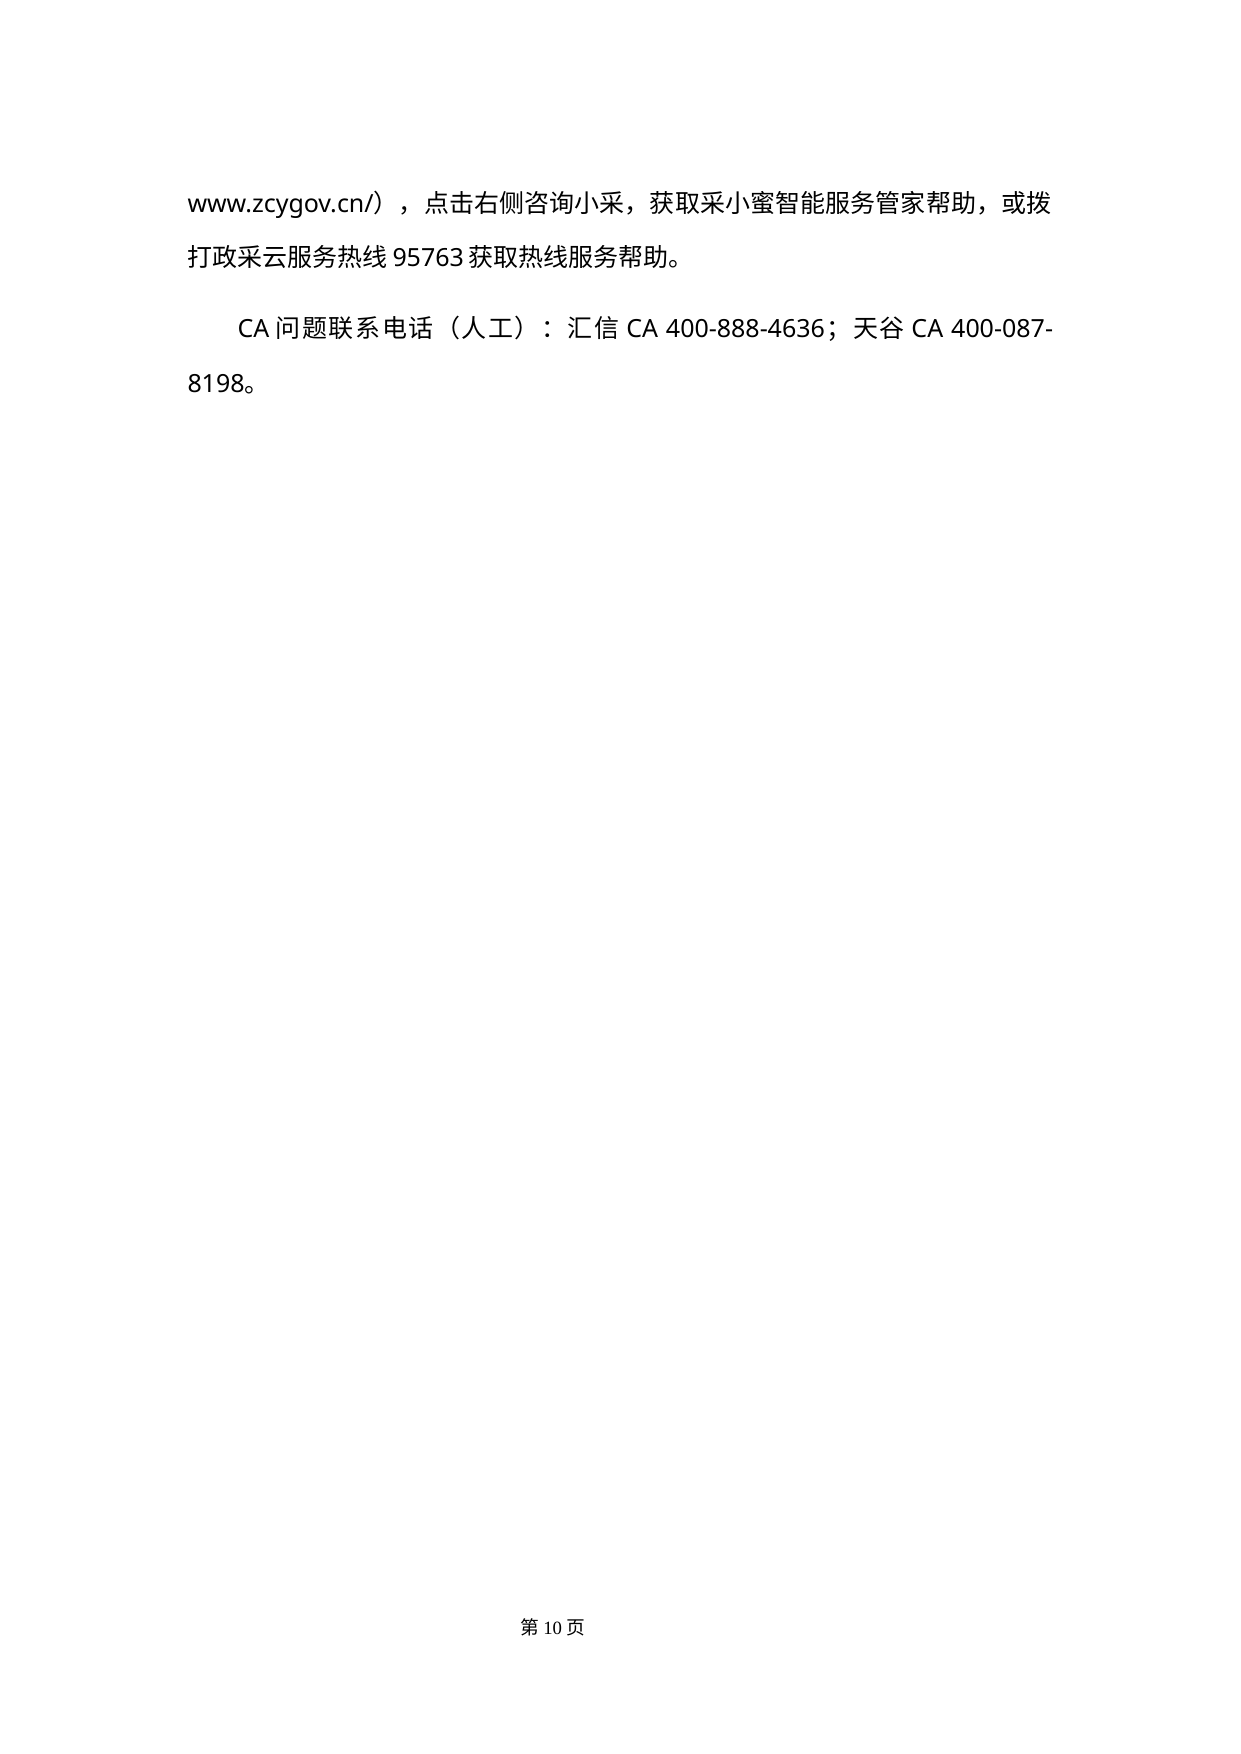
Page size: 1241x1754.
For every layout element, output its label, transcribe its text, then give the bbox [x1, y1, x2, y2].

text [187, 183, 1053, 274]
text CA问题联系电话（人工）：汇信CA 400-888-4636；天谷CA 400-087-8198。 [187, 309, 1053, 399]
